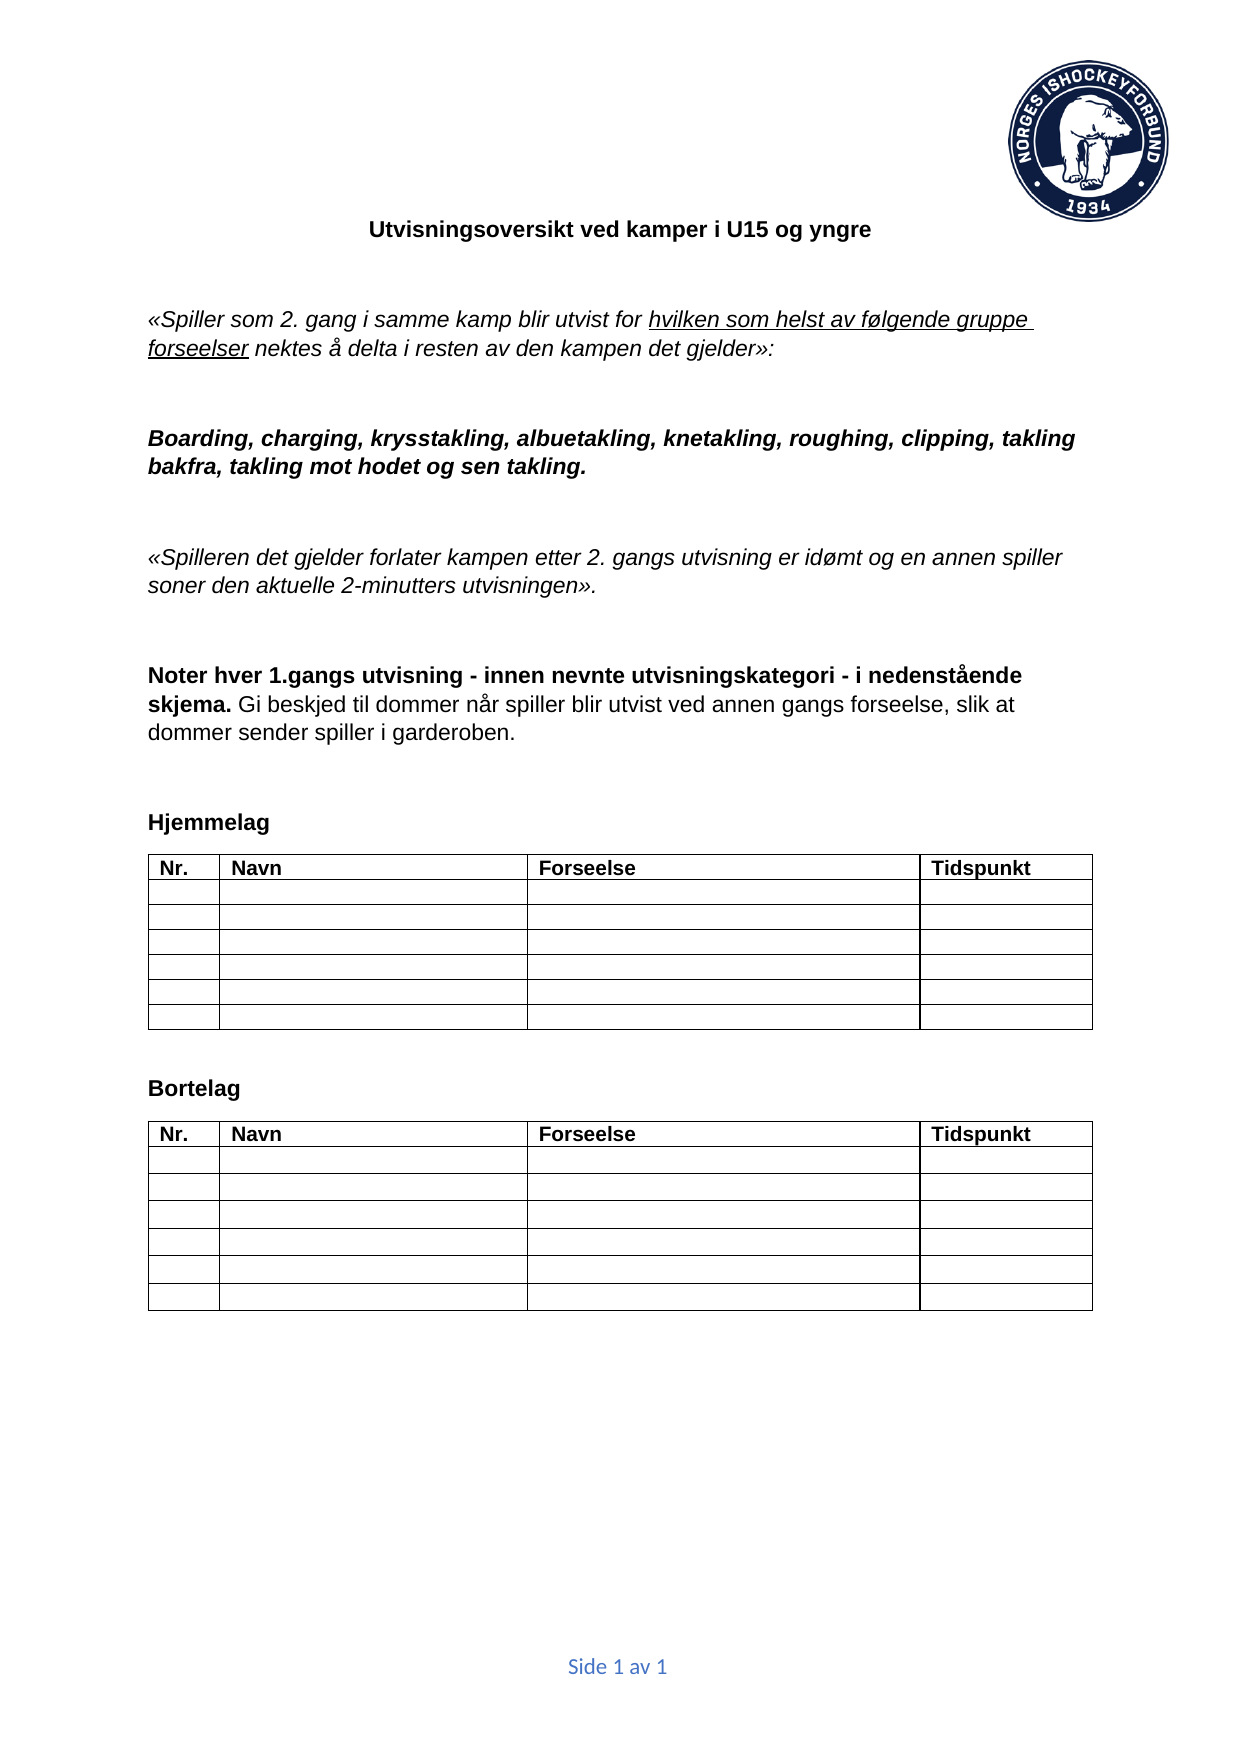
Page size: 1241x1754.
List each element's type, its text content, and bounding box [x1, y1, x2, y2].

table_cell [528, 1005, 919, 1029]
table_header Forseelse [528, 1122, 919, 1146]
table_cell [149, 1256, 219, 1282]
table_cell [220, 930, 527, 954]
table_cell [149, 1201, 219, 1228]
table_cell [528, 955, 919, 979]
table_header Forseelse [528, 855, 919, 879]
table_cell [220, 1256, 527, 1282]
table_cell [149, 1284, 219, 1310]
table_cell [220, 1147, 527, 1173]
table_cell [921, 880, 1092, 904]
table_cell [149, 880, 219, 904]
text Boarding, charging, krysstakling, albuetakling, knetakling, roughing, clipping, takling bakfra, takling mot hodet og sen takling. [148, 425, 1093, 479]
table_cell [528, 880, 919, 904]
table_cell [921, 1147, 1092, 1173]
table_cell [921, 1229, 1092, 1255]
text «Spiller som 2. gang i samme kamp blir utvist for hvilken som helst av følgende gruppe forseelser nektes å delta i resten av den kampen det gjelder»: [148, 306, 1093, 361]
table_cell [921, 1005, 1092, 1029]
table_cell [921, 1174, 1092, 1200]
table_cell [220, 1201, 527, 1228]
table_cell [528, 1201, 919, 1228]
table_cell [149, 1229, 219, 1255]
table_cell [149, 955, 219, 979]
table_cell [220, 880, 527, 904]
table_header Tidspunkt [921, 1122, 1092, 1146]
table_cell [921, 980, 1092, 1004]
table_cell [220, 980, 527, 1004]
table_cell [921, 905, 1092, 929]
table_cell [220, 1284, 527, 1310]
table_cell [921, 1256, 1092, 1282]
table_cell [528, 1284, 919, 1310]
table_cell [528, 1174, 919, 1200]
table_cell [220, 955, 527, 979]
table_cell [528, 1147, 919, 1173]
table_cell [528, 980, 919, 1004]
table_cell [528, 930, 919, 954]
table_cell [220, 1229, 527, 1255]
table_cell [220, 1174, 527, 1200]
table_cell [921, 955, 1092, 979]
table_cell [528, 1229, 919, 1255]
text Utvisningsoversikt ved kamper i U15 og yngre [148, 216, 1093, 242]
text Noter hver 1.gangs utvisning - innen nevnte utvisningskategori - i nedenstående skjema. Gi beskjed til dommer når spiller blir utvist ved annen gangs forseelse, slik at dommer sender spiller i garderoben. [148, 662, 1093, 745]
table_cell [220, 1005, 527, 1029]
text Hjemmelag [148, 809, 1093, 836]
table_cell [149, 1005, 219, 1029]
table_cell [220, 905, 527, 929]
table_cell [149, 980, 219, 1004]
table_cell [149, 1147, 219, 1173]
table_cell [528, 1256, 919, 1282]
table_cell [921, 1201, 1092, 1228]
table_cell [921, 1284, 1092, 1310]
table_cell [528, 905, 919, 929]
table_header Nr. [149, 855, 219, 879]
table_header Navn [220, 855, 527, 879]
picture [1008, 60, 1169, 222]
table_cell [149, 930, 219, 954]
table_header Nr. [149, 1122, 219, 1146]
table_header Navn [220, 1122, 527, 1146]
text «Spilleren det gjelder forlater kampen etter 2. gangs utvisning er idømt og en annen spiller soner den aktuelle 2-minutters utvisningen». [148, 543, 1093, 598]
table_cell [149, 1174, 219, 1200]
table_cell [149, 905, 219, 929]
table_cell [921, 930, 1092, 954]
table_header Tidspunkt [921, 855, 1092, 879]
text Bortelag [148, 1075, 1093, 1102]
